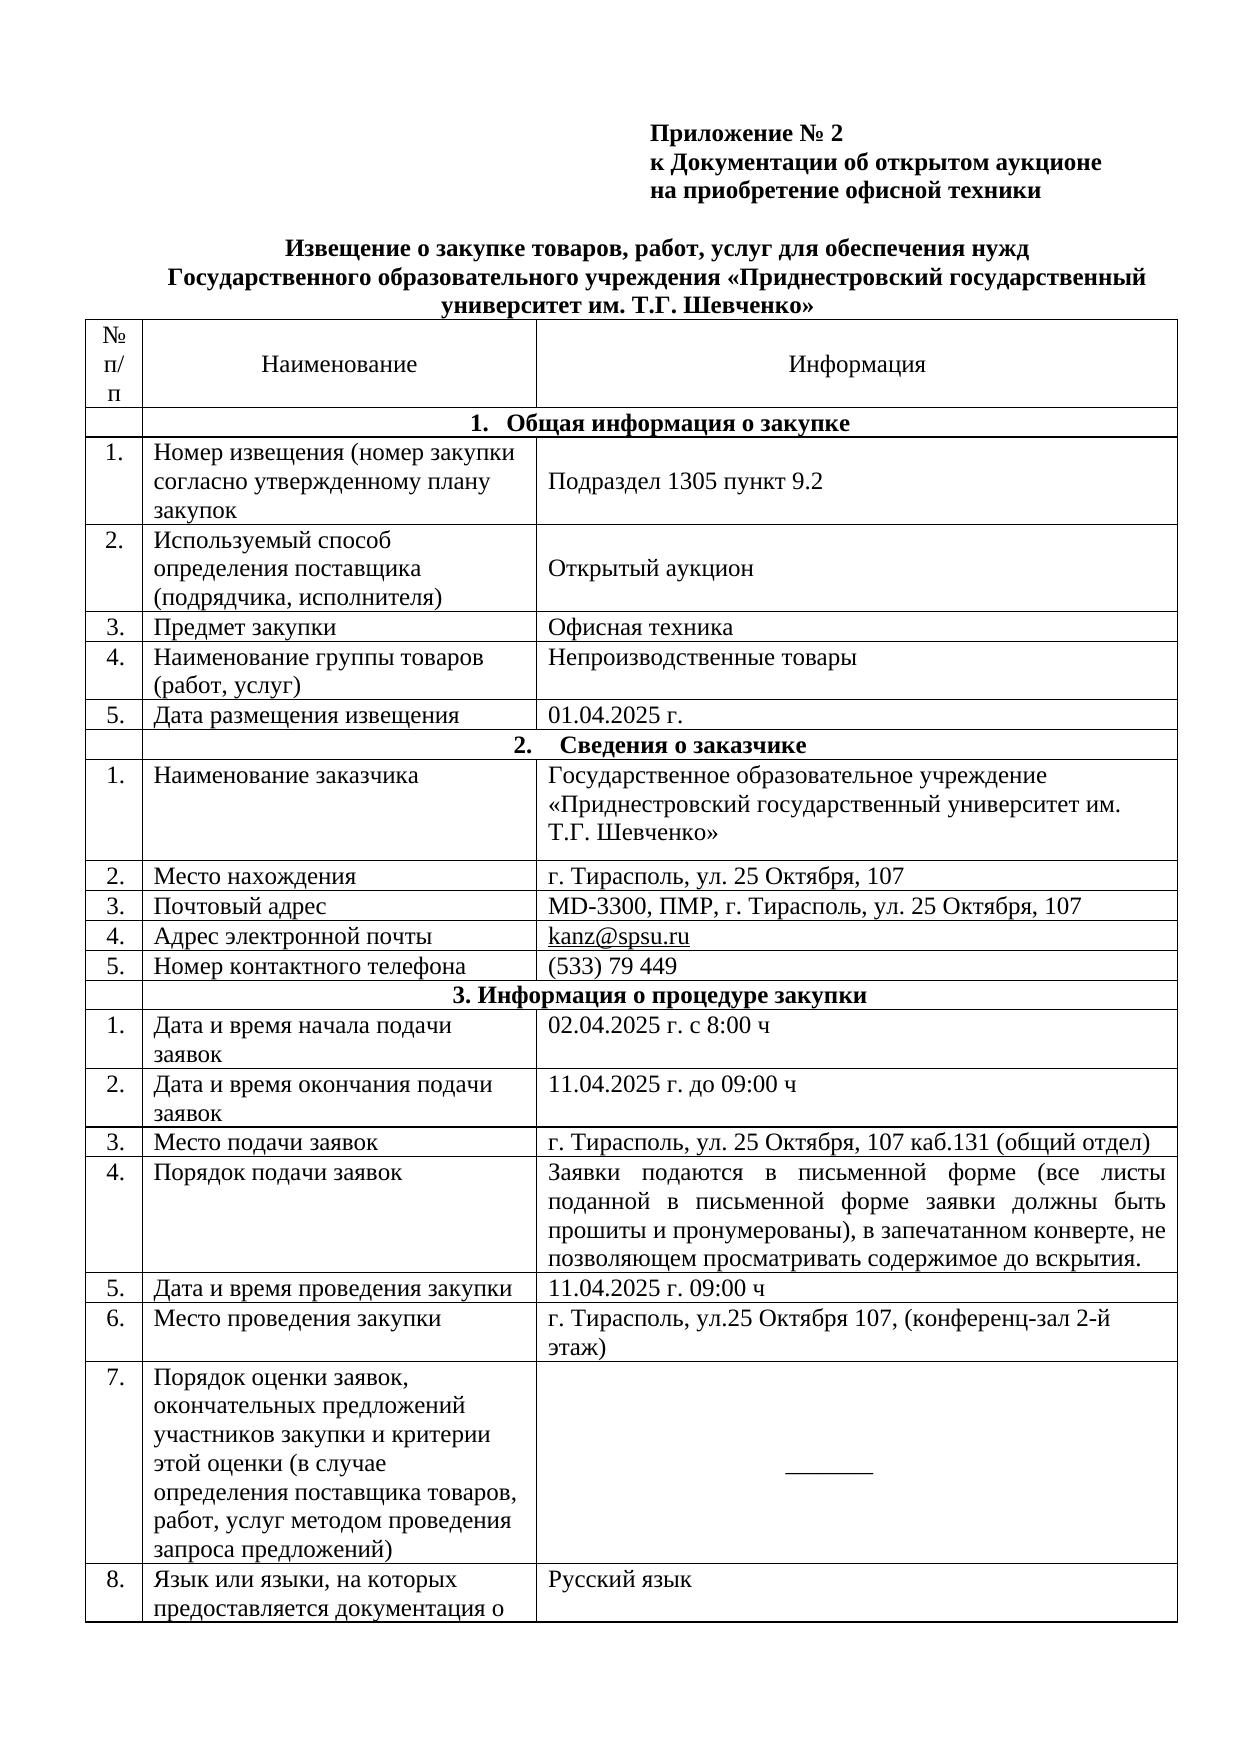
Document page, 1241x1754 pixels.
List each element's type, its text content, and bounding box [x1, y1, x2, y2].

table_cell Порядок оценки заявок, окончательных предложений участников закупки и критерии этой оценки (в случае определения поставщика товаров, работ, услуг методом проведения запроса предложений) [143, 1362, 536, 1563]
table_cell 01.04.2025 г. [537, 700, 1177, 729]
table_cell Используемый способ определения поставщика (подрядчика, исполнителя) [143, 525, 536, 611]
table_cell Место нахождения [143, 861, 536, 890]
table_cell Дата и время начала подачи заявок [143, 1010, 536, 1068]
table_cell 5. [86, 1273, 142, 1302]
text Приложение № 2 [89, 118, 1166, 147]
table_header Наименование [143, 320, 536, 407]
table_cell Предмет закупки [143, 612, 536, 641]
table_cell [143, 1564, 536, 1621]
table_cell Адрес электронной почты [143, 921, 536, 950]
text Извещение о закупке товаров, работ, услуг для обеспечения нужд [89, 233, 1166, 262]
table_cell 11.04.2025 г. до 09:00 ч [537, 1069, 1177, 1126]
table_cell 6. [86, 1303, 142, 1361]
table_cell Заявки подаются в письменной форме (все листы поданной в письменной форме заявки должны быть прошиты и пронумерованы), в запечатанном конверте, не позволяющем просматривать содержимое до вскрытия. [537, 1157, 1177, 1272]
table_cell Номер извещения (номер закупки согласно утвержденному плану закупок [143, 438, 536, 524]
table_cell Русский язык [537, 1564, 1177, 1621]
table_cell 3. Информация о процедуре закупки [143, 981, 1177, 1009]
table_cell Порядок подачи заявок [143, 1157, 536, 1272]
table_cell Место подачи заявок [143, 1128, 536, 1156]
table_cell Почтовый адрес [143, 891, 536, 920]
table_cell 4. [86, 642, 142, 699]
table_cell Сведения о заказчике [143, 730, 1177, 759]
table_cell 1. [86, 760, 142, 860]
table_cell г. Тирасполь, ул.25 Октября 107, (конференц-зал 2-й этаж) [537, 1303, 1177, 1361]
table_cell Наименование заказчика [143, 760, 536, 860]
table_header Информация [537, 320, 1177, 407]
table_cell Дата и время проведения закупки [143, 1273, 536, 1302]
table_cell kanz@spsu.ru [537, 921, 1177, 950]
table_cell MD-3300, ПМР, г. Тирасполь, ул. 25 Октября, 107 [537, 891, 1177, 920]
table_cell 11.04.2025 г. 09:00 ч [537, 1273, 1177, 1302]
table_cell Место проведения закупки [143, 1303, 536, 1361]
table_cell Открытый аукцион [537, 525, 1177, 611]
table_cell Государственное образовательное учреждение «Приднестровский государственный университет им. Т.Г. Шевченко» [537, 760, 1177, 860]
table_cell 4. [86, 921, 142, 950]
table_cell г. Тирасполь, ул. 25 Октября, 107 [537, 861, 1177, 890]
table_header № п/п [86, 320, 142, 407]
text к Документации об открытом аукционе [89, 147, 1166, 176]
table_cell [86, 408, 142, 436]
table_cell Непроизводственные товары [537, 642, 1177, 699]
table_cell Наименование группы товаров (работ, услуг) [143, 642, 536, 699]
table_cell 2. [86, 1069, 142, 1126]
table_cell 8. [86, 1564, 142, 1621]
text Государственного образовательного учреждения «Приднестровский государственный университет им. Т.Г. Шевченко» [89, 262, 1166, 319]
table_cell Дата размещения извещения [143, 700, 536, 729]
table_cell Общая информация о закупке [143, 408, 1177, 436]
table_cell 02.04.2025 г. с 8:00 ч [537, 1010, 1177, 1068]
table_cell Офисная техника [537, 612, 1177, 641]
table_cell 3. [86, 612, 142, 641]
table_cell _______ [537, 1362, 1177, 1563]
table_cell 5. [86, 700, 142, 729]
table_cell 2. [86, 525, 142, 611]
table_cell 2. [86, 861, 142, 890]
table_cell 1. [86, 1010, 142, 1068]
table_cell Номер контактного телефона [143, 951, 536, 979]
table_cell 4. [86, 1157, 142, 1272]
table_cell 7. [86, 1362, 142, 1563]
table_cell г. Тирасполь, ул. 25 Октября, 107 каб.131 (общий отдел) [537, 1128, 1177, 1156]
table_cell 1. [86, 438, 142, 524]
table_cell 3. [86, 1128, 142, 1156]
table_cell [86, 730, 142, 759]
table_cell Подраздел 1305 пункт 9.2 [537, 438, 1177, 524]
table_cell 3. [86, 891, 142, 920]
text на приобретение офисной техники [89, 176, 1166, 204]
table_cell 5. [86, 951, 142, 979]
table_cell Дата и время окончания подачи заявок [143, 1069, 536, 1126]
table_cell (533) 79 449 [537, 951, 1177, 979]
table_cell [86, 981, 142, 1009]
